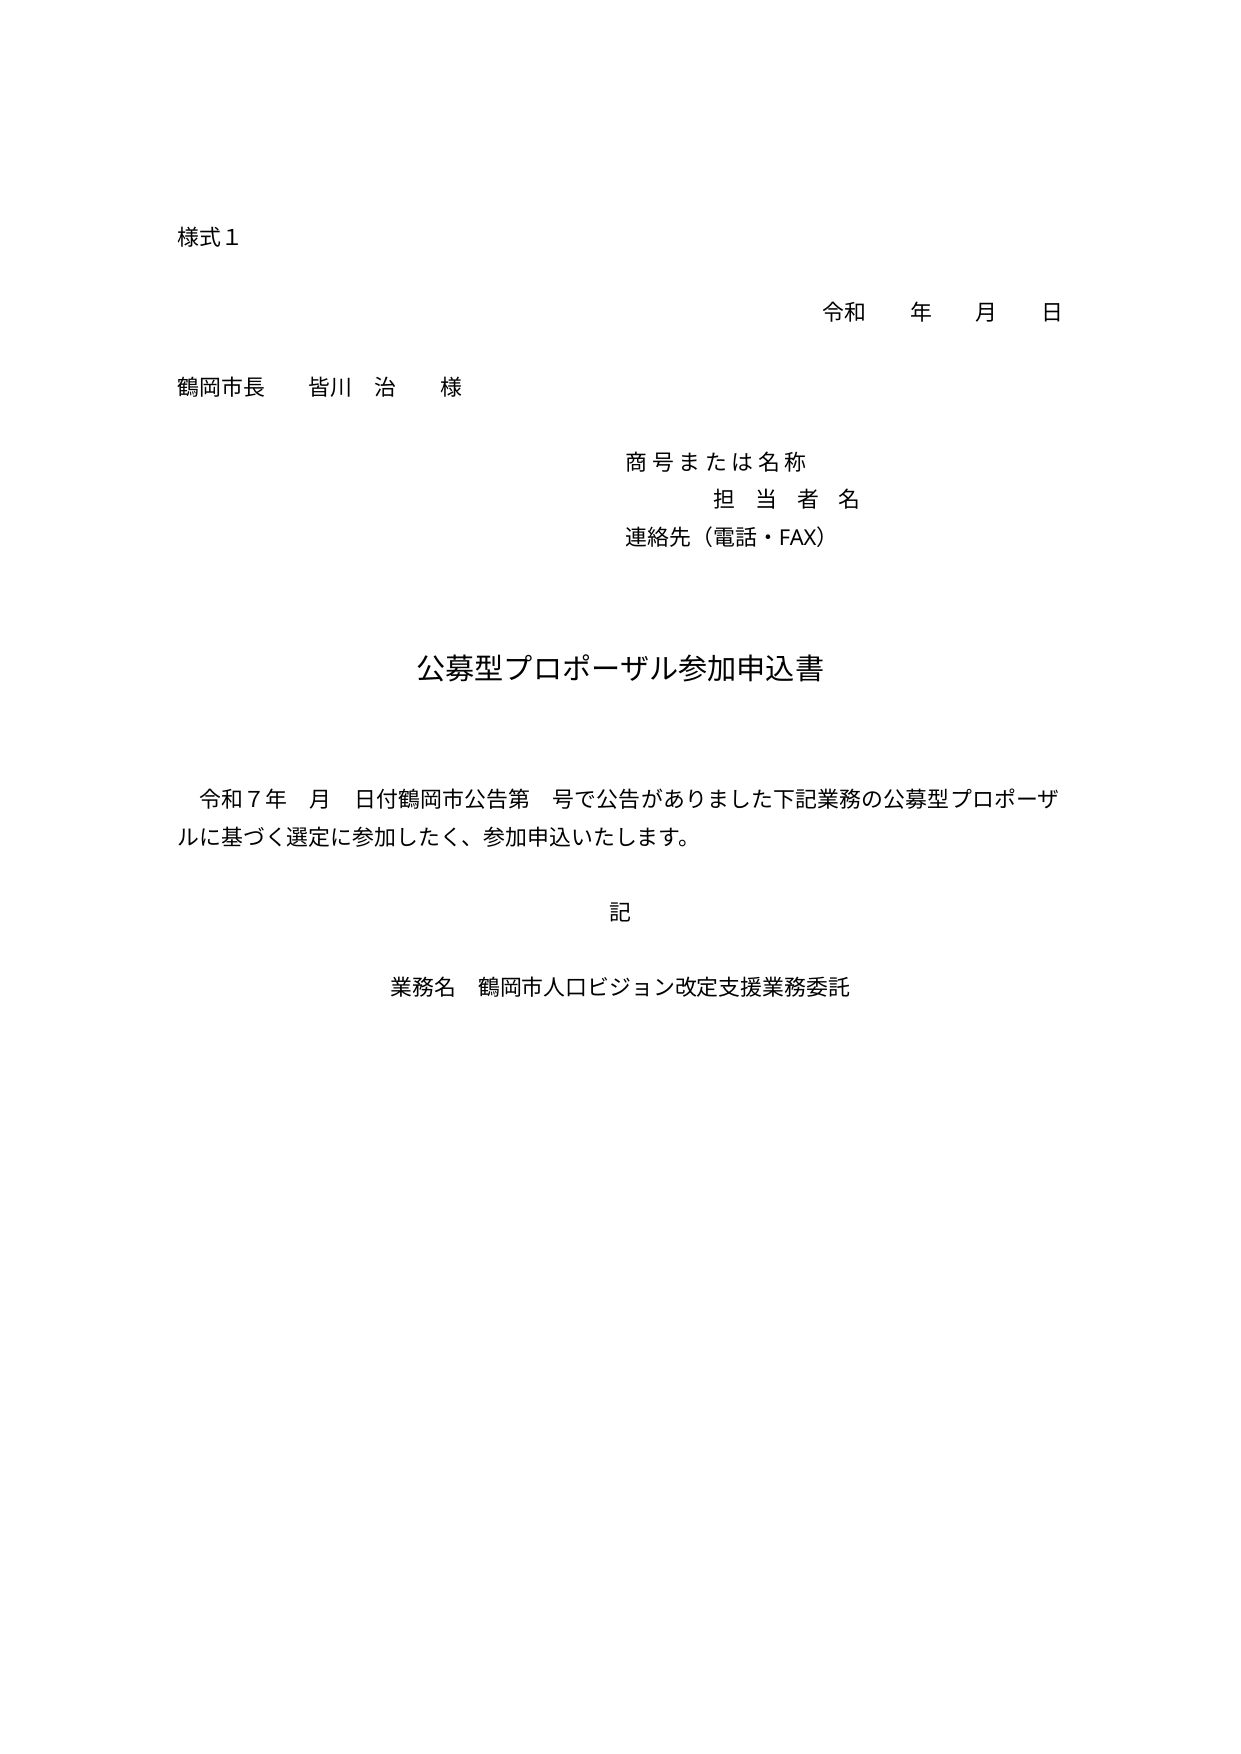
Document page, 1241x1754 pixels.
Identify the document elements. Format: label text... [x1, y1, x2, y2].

text 鶴岡市長 皆川 治 様 [177, 367, 1063, 404]
text 様式１ [177, 217, 1063, 254]
text 公募型プロポーザル参加申込書 [177, 629, 1063, 704]
text 令和７年 月 日付鶴岡市公告第 号で公告がありました下記業務の公募型プロポーザルに基づく選定に参加したく、参加申込いたします。 [177, 779, 1063, 854]
text 担当者名 [177, 479, 1063, 517]
text 令和 年 月 日 [177, 292, 1063, 329]
text 業務名 鶴岡市人口ビジョン改定支援業務委託 [177, 967, 1063, 1004]
text 商号または名称 [177, 442, 1063, 479]
subtitle 記 [177, 892, 1063, 929]
text 連絡先（電話・FAX） [177, 517, 1063, 554]
